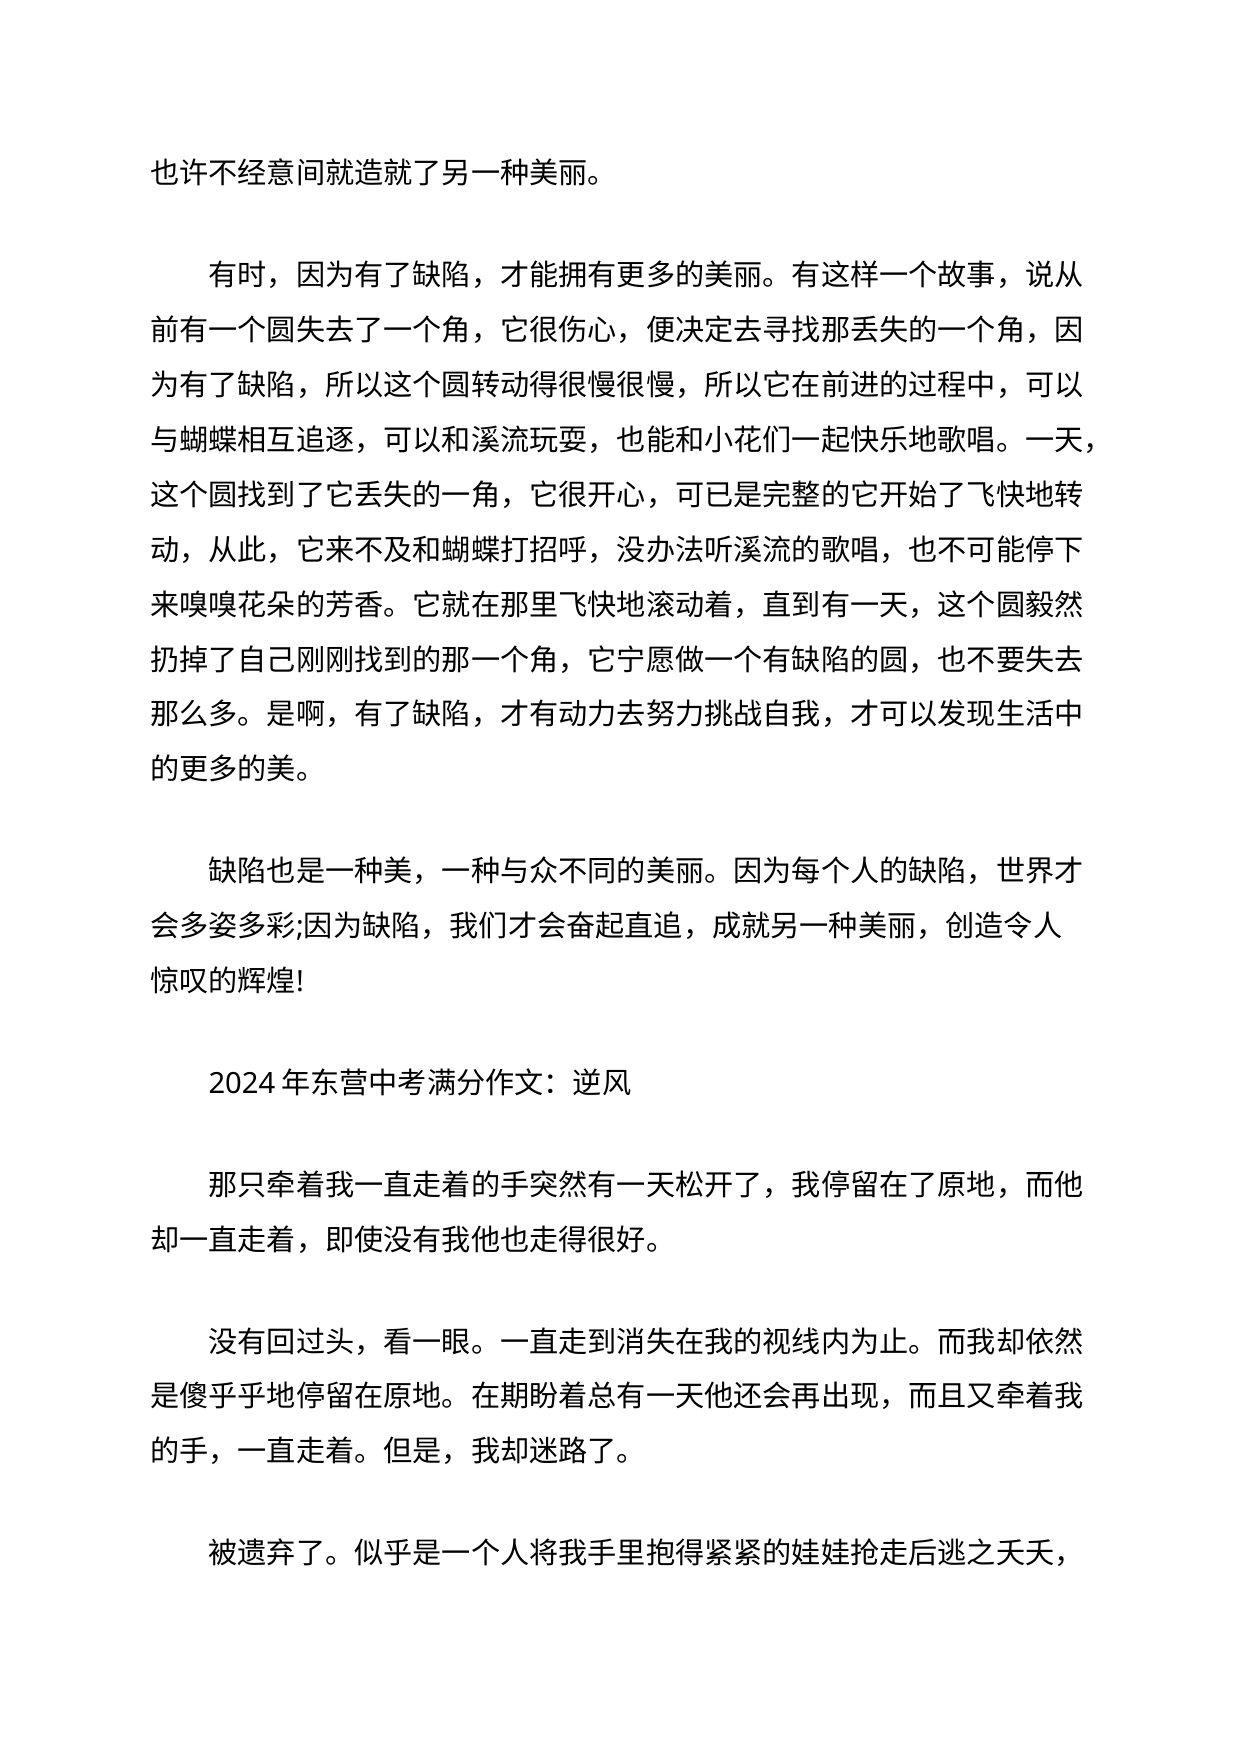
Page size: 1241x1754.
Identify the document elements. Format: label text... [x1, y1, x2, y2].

text 那只牵着我一直走着的手突然有一天松开了，我停留在了原地，而他却一直走着，即使没有我他也走得很好。 [150, 1161, 1090, 1259]
text 缺陷也是一种美，一种与众不同的美丽。因为每个人的缺陷，世界才会多姿多彩;因为缺陷，我们才会奋起直追，成就另一种美丽，创造令人惊叹的辉煌! [150, 848, 1090, 1000]
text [150, 1530, 1090, 1572]
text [150, 150, 1090, 192]
text 2024年东营中考满分作文：逆风 [150, 1059, 1090, 1102]
text 有时，因为有了缺陷，才能拥有更多的美丽。有这样一个故事，说从前有一个圆失去了一个角，它很伤心，便决定去寻找那丢失的一个角，因为有了缺陷，所以这个圆转动得很慢很慢，所以它在前进的过程中，可以与蝴蝶相互追逐，可以和溪流玩耍，也能和小花们一起快乐地歌唱。一天，这个圆找到了它丢失的一角，它很开心，可已是完整的它开始了飞快地转动，从此，它来不及和蝴蝶打招呼，没办法听溪流的歌唱，也不可能停下来嗅嗅花朵的芳香。它就在那里飞快地滚动着，直到有一天，这个圆毅然扔掉了自己刚刚找到的那一个角，它宁愿做一个有缺陷的圆，也不要失去那么多。是啊，有了缺陷，才有动力去努力挑战自我，才可以发现生活中的更多的美。 [150, 252, 1090, 788]
text 没有回过头，看一眼。一直走到消失在我的视线内为止。而我却依然是傻乎乎地停留在原地。在期盼着总有一天他还会再出现，而且又牵着我的手，一直走着。但是，我却迷路了。 [150, 1318, 1090, 1470]
